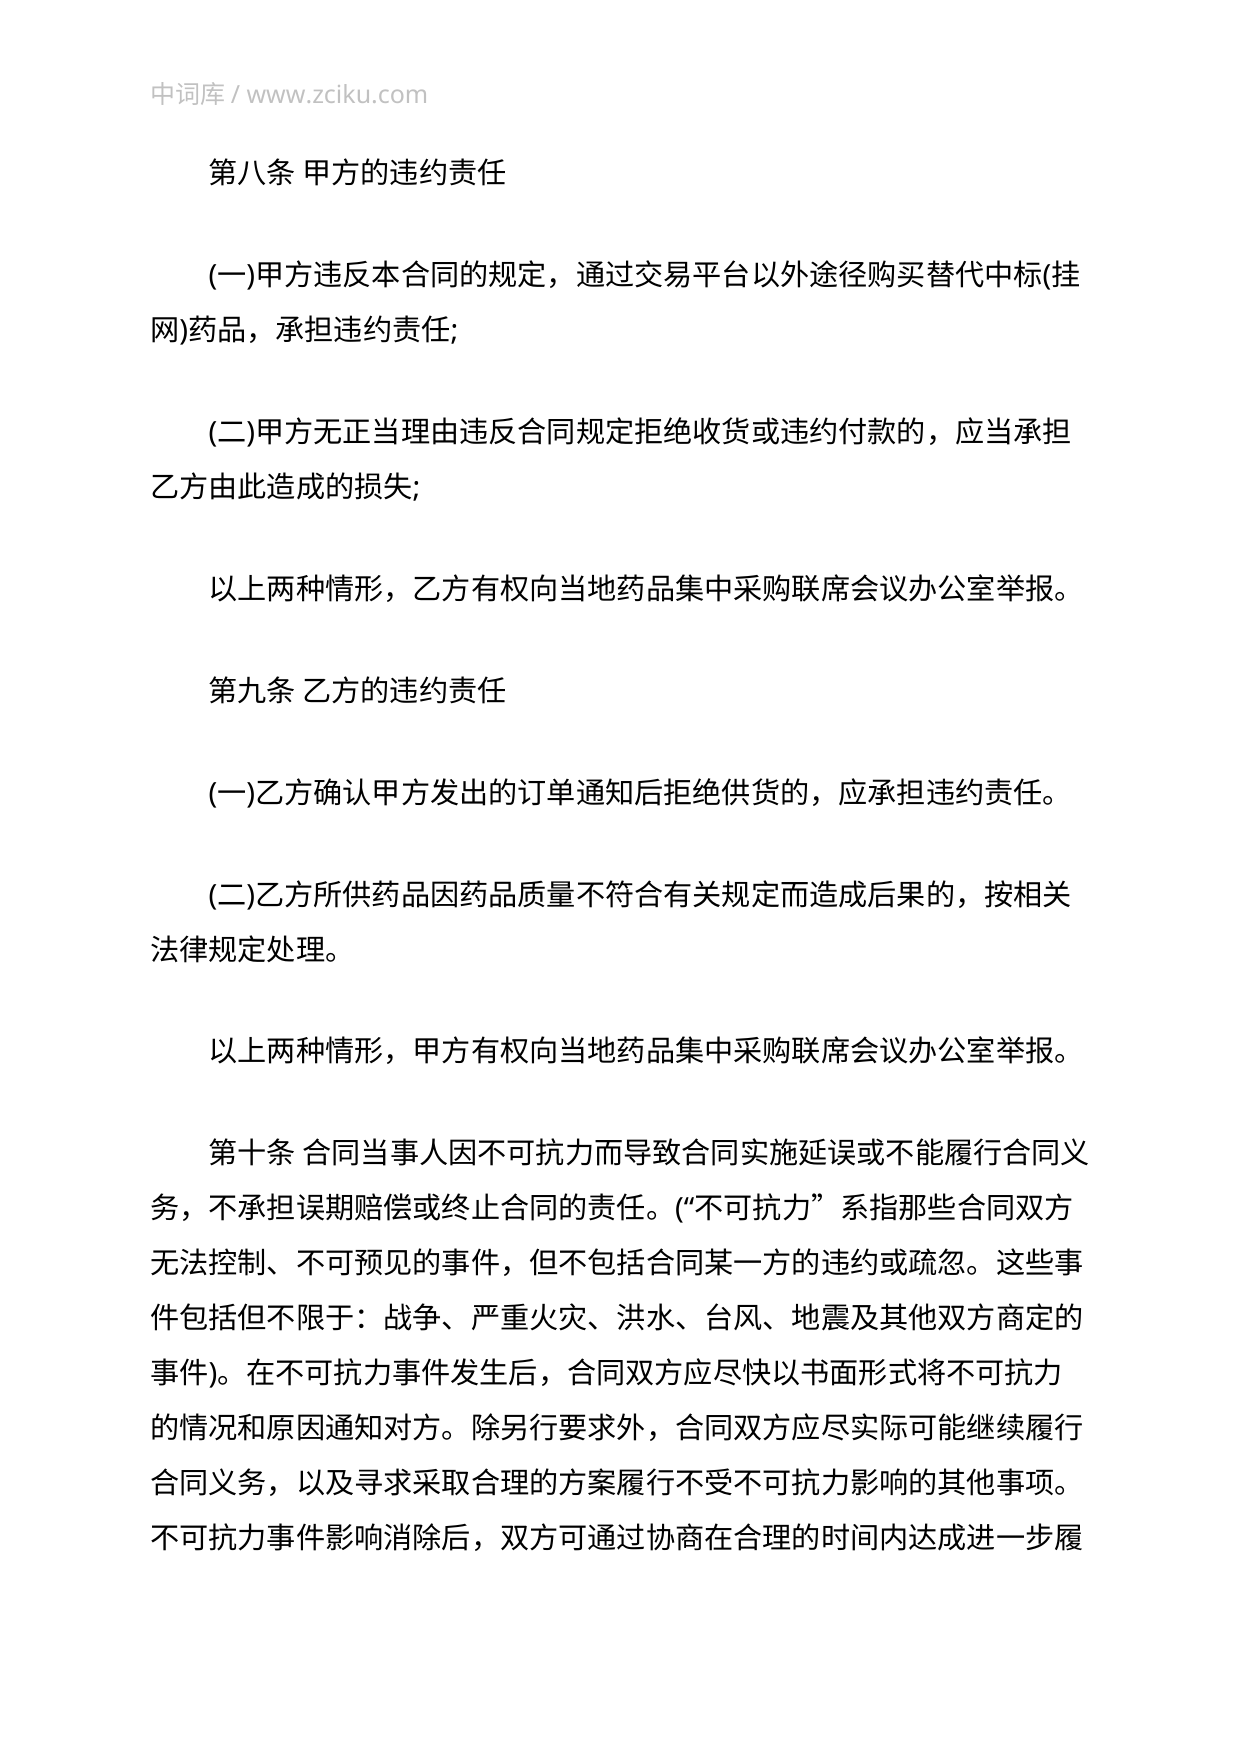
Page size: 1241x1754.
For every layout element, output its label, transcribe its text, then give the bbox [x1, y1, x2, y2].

text 第九条 乙方的违约责任 [150, 667, 1090, 710]
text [150, 1130, 1090, 1557]
text (二)甲方无正当理由违反合同规定拒绝收货或违约付款的，应当承担乙方由此造成的损失; [150, 409, 1090, 506]
text 以上两种情形，乙方有权向当地药品集中采购联席会议办公室举报。 [150, 566, 1090, 608]
text (一)甲方违反本合同的规定，通过交易平台以外途径购买替代中标(挂网)药品，承担违约责任; [150, 252, 1090, 349]
text 以上两种情形，甲方有权向当地药品集中采购联席会议办公室举报。 [150, 1028, 1090, 1070]
text (一)乙方确认甲方发出的订单通知后拒绝供货的，应承担违约责任。 [150, 769, 1090, 812]
text (二)乙方所供药品因药品质量不符合有关规定而造成后果的，按相关法律规定处理。 [150, 871, 1090, 968]
text 第八条 甲方的违约责任 [150, 150, 1090, 192]
